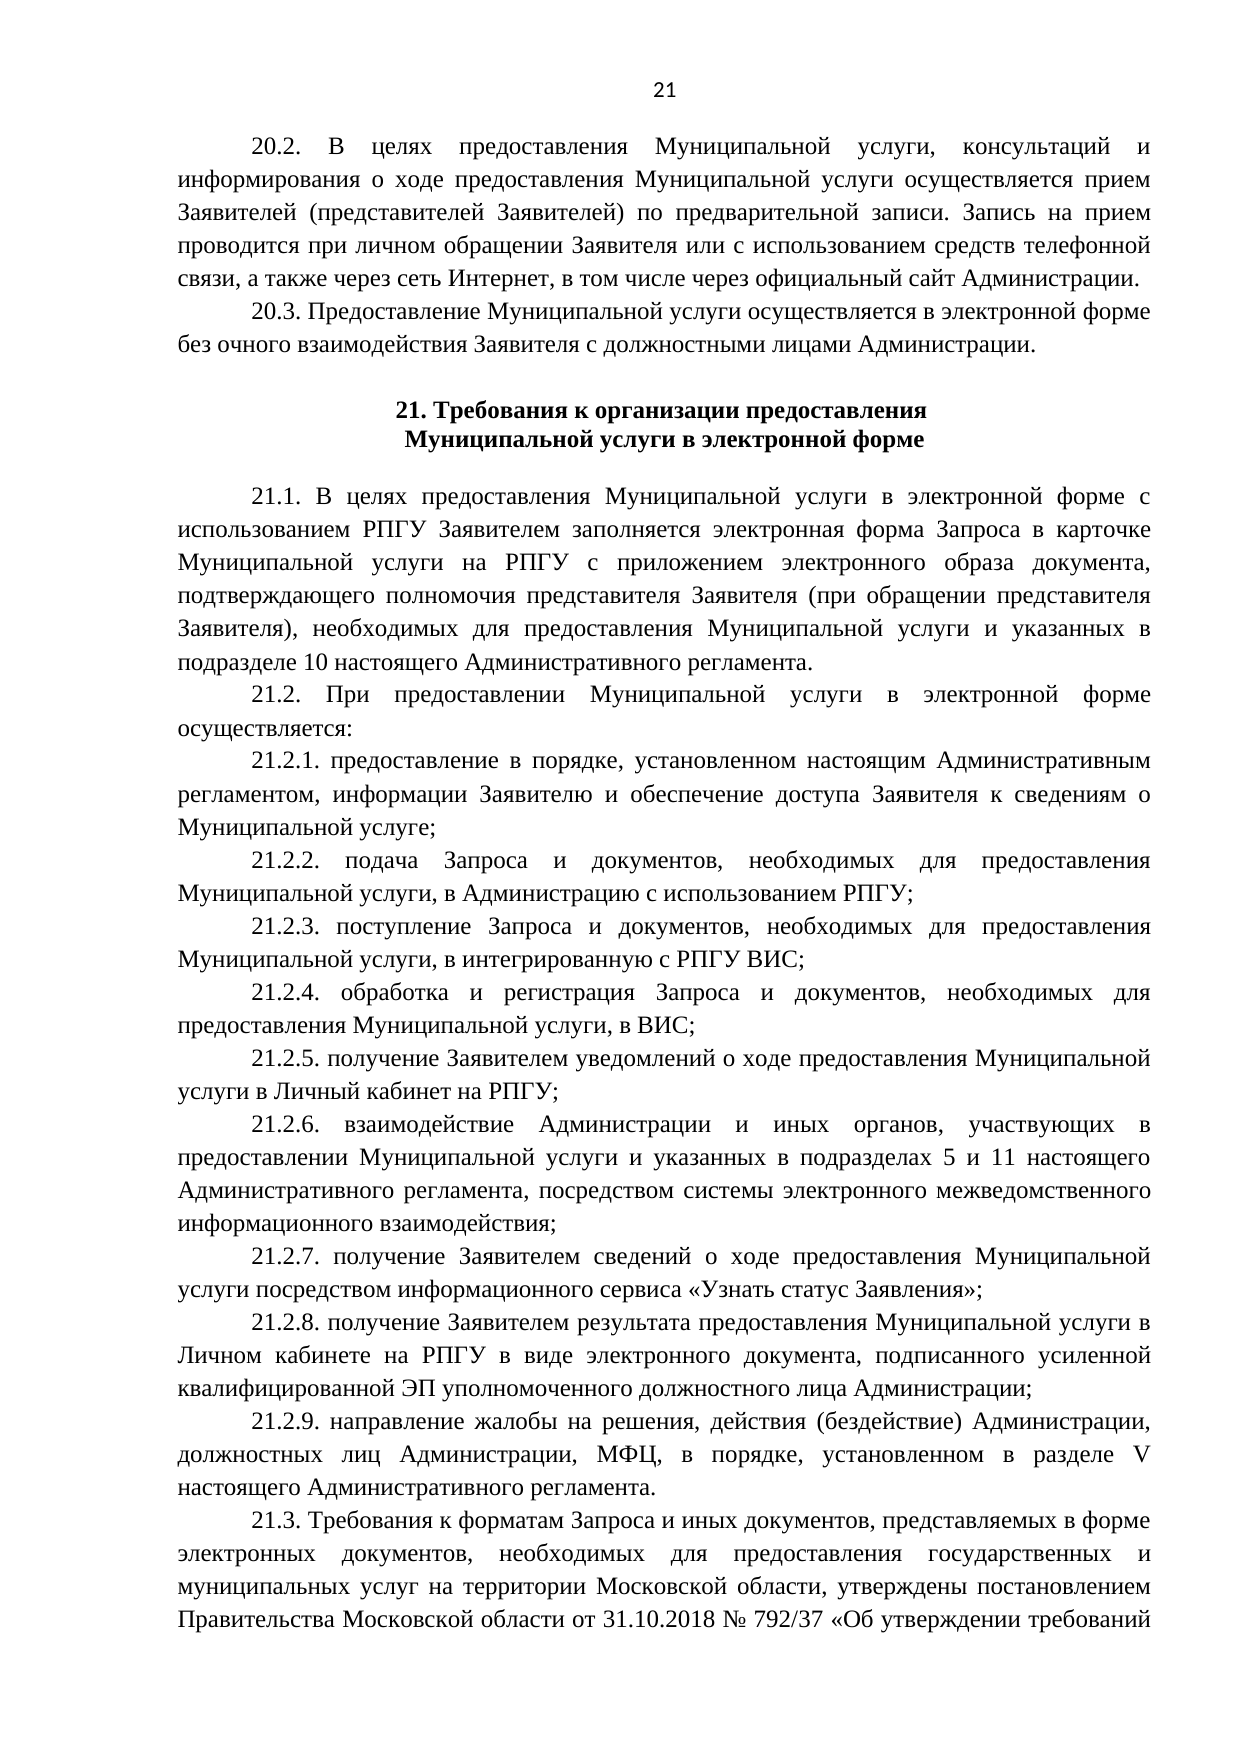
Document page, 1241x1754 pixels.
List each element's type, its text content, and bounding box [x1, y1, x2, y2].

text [177, 1505, 1152, 1633]
text 20.2. В целях предоставления Муниципальной услуги, консультаций и информирования о ходе предоставления Муниципальной услуги осуществляется прием Заявителей (представителей Заявителей) по предварительной записи. Запись на прием проводится при личном обращении Заявителя или с использованием средств телефонной связи, а также через сеть Интернет, в том числе через официальный сайт Администрации. [177, 131, 1152, 292]
text 20.3. Предоставление Муниципальной услуги осуществляется в электронной форме без очного взаимодействия Заявителя с должностными лицами Администрации. [177, 296, 1152, 358]
text 21.2.6. взаимодействие Администрации и иных органов, участвующих в предоставлении Муниципальной услуги и указанных в подразделах 5 и 11 настоящего Административного регламента, посредством системы электронного межведомственного информационного взаимодействия; [177, 1109, 1152, 1237]
text 21.2.4. обработка и регистрация Запроса и документов, необходимых для предоставления Муниципальной услуги, в ВИС; [177, 977, 1152, 1038]
text 21.2.7. получение Заявителем сведений о ходе предоставления Муниципальной услуги посредством информационного сервиса «Узнать статус Заявления»; [177, 1241, 1152, 1303]
text 21.2.8. получение Заявителем результата предоставления Муниципальной услуги в Личном кабинете на РПГУ в виде электронного документа, подписанного усиленной квалифицированной ЭП уполномоченного должностного лица Администрации; [177, 1307, 1152, 1402]
text 21.2.1. предоставление в порядке, установленном настоящим Административным регламентом, информации Заявителю и обеспечение доступа Заявителя к сведениям о Муниципальной услуге; [177, 746, 1152, 840]
list 21.2. При предоставлении Муниципальной услуги в электронной форме осуществляется: [177, 679, 1152, 741]
list 21.1. В целях предоставления Муниципальной услуги в электронной форме с использованием РПГУ Заявителем заполняется электронная форма Запроса в карточке Муниципальной услуги на РПГУ с приложением электронного образа документа, подтверждающего полномочия представителя Заявителя (при обращении представителя Заявителя), необходимых для предоставления Муниципальной услуги и указанных в подразделе 10 настоящего Административного регламента. [177, 481, 1152, 675]
text 21.2.9. направление жалобы на решения, действия (бездействие) Администрации, должностных лиц Администрации, МФЦ, в порядке, установленном в разделе V настоящего Административного регламента. [177, 1406, 1152, 1501]
text 21. Требования к организации предоставления Муниципальной услуги в электронной форме [177, 395, 1152, 453]
text 21.2.3. поступление Запроса и документов, необходимых для предоставления Муниципальной услуги, в интегрированную с РПГУ ВИС; [177, 911, 1152, 972]
text 21.2.5. получение Заявителем уведомлений о ходе предоставления Муниципальной услуги в Личный кабинет на РПГУ; [177, 1043, 1152, 1104]
text 21.2.2. подача Запроса и документов, необходимых для предоставления Муниципальной услуги, в Администрацию с использованием РПГУ; [177, 845, 1152, 906]
